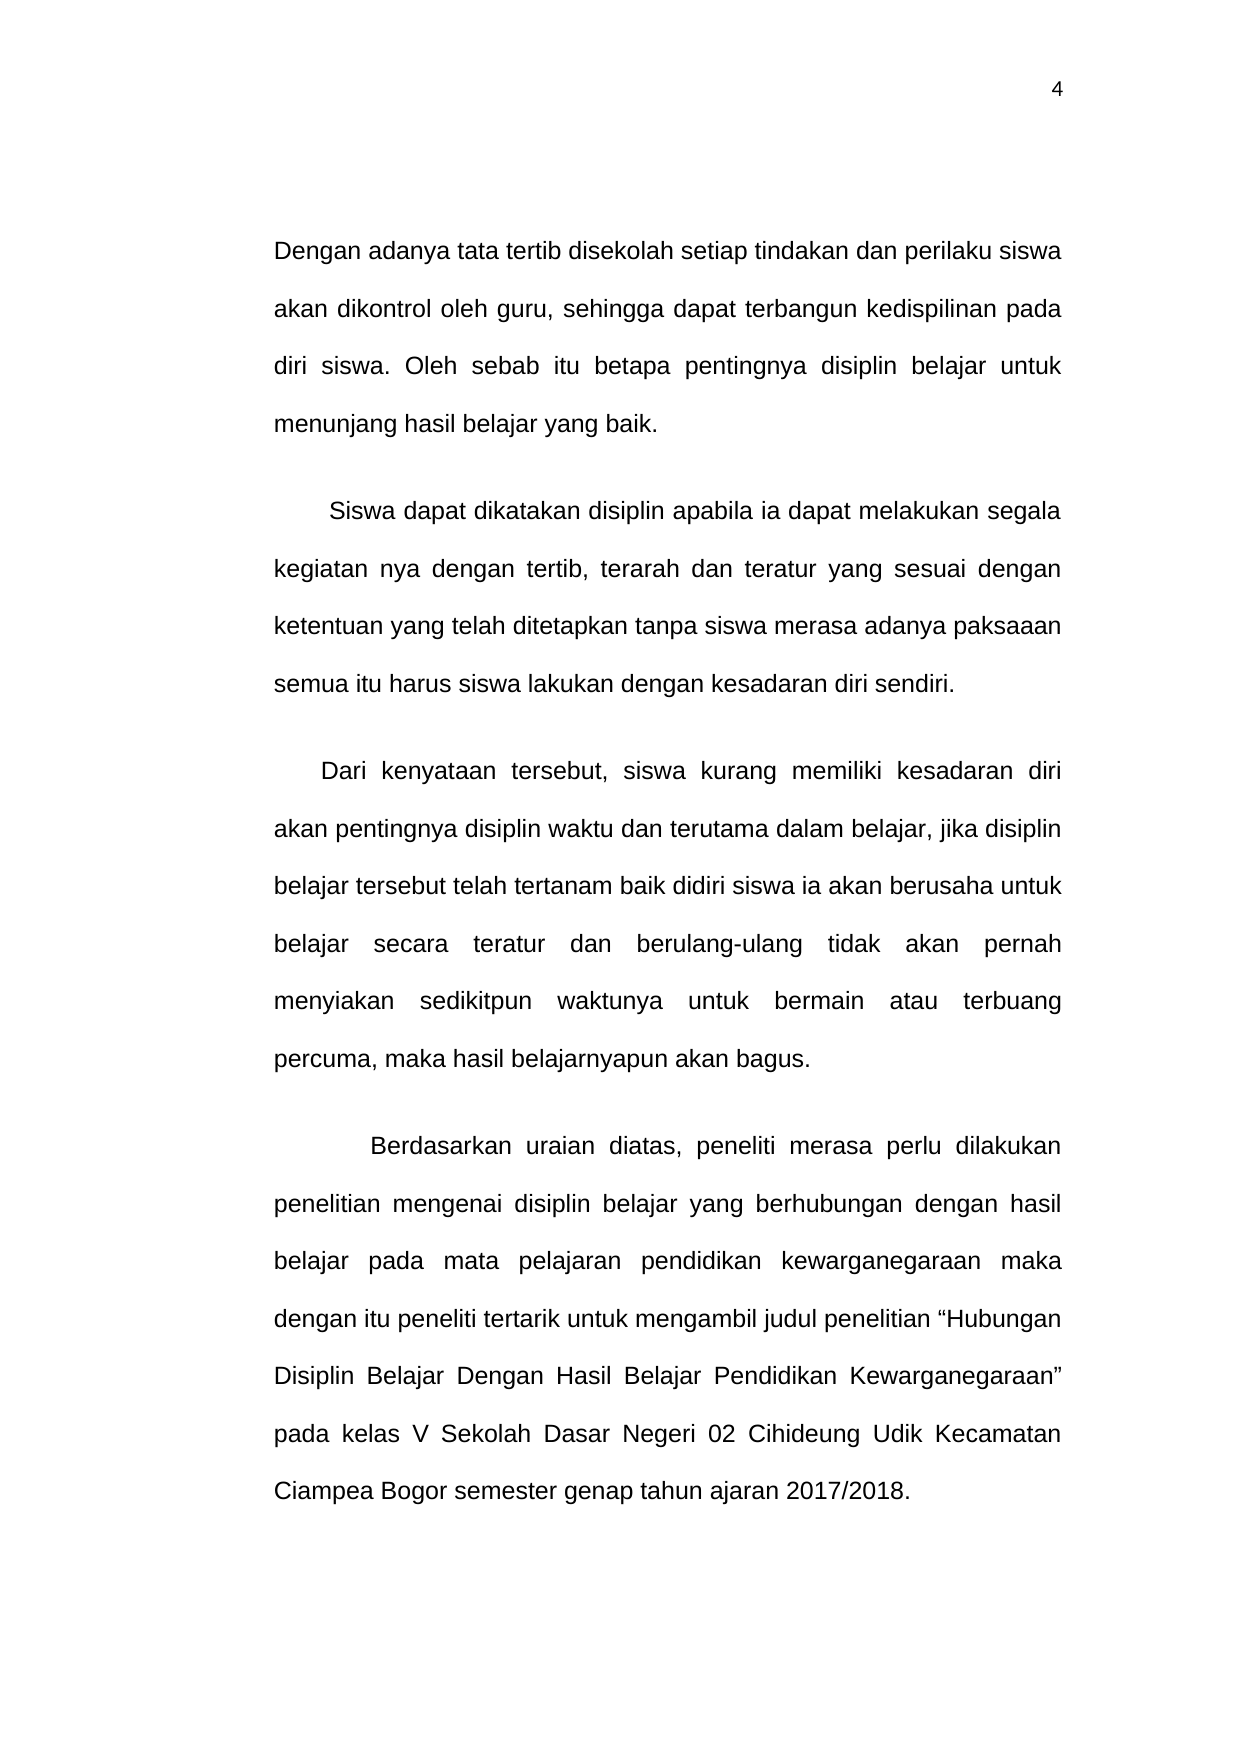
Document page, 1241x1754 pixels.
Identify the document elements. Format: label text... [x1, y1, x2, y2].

text Berdasarkan uraian diatas, peneliti merasa perlu dilakukan penelitian mengenai disiplin belajar yang berhubungan dengan hasil belajar pada mata pelajaran pendidikan kewarganegaraan maka dengan itu peneliti tertarik untuk mengambil judul penelitian “Hubungan Disiplin Belajar Dengan Hasil Belajar Pendidikan Kewarganegaraan” pada kelas V Sekolah Dasar Negeri 02 Cihideung Udik Kecamatan Ciampea Bogor semester genap tahun ajaran 2017/2018. [274, 1131, 1063, 1505]
text Dari kenyataan tersebut, siswa kurang memiliki kesadaran diri akan pentingnya disiplin waktu dan terutama dalam belajar, jika disiplin belajar tersebut telah tertanam baik didiri siswa ia akan berusaha untuk belajar secara teratur dan berulang-ulang tidak akan pernah menyiakan sedikitpun waktunya untuk bermain atau terbuang percuma, maka hasil belajarnyapun akan bagus. [274, 756, 1063, 1072]
text Siswa dapat dikatakan disiplin apabila ia dapat melakukan segala kegiatan nya dengan tertib, terarah dan teratur yang sesuai dengan ketentuan yang telah ditetapkan tanpa siswa merasa adanya paksaaan semua itu harus siswa lakukan dengan kesadaran diri sendiri. [274, 496, 1063, 697]
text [274, 236, 1063, 437]
